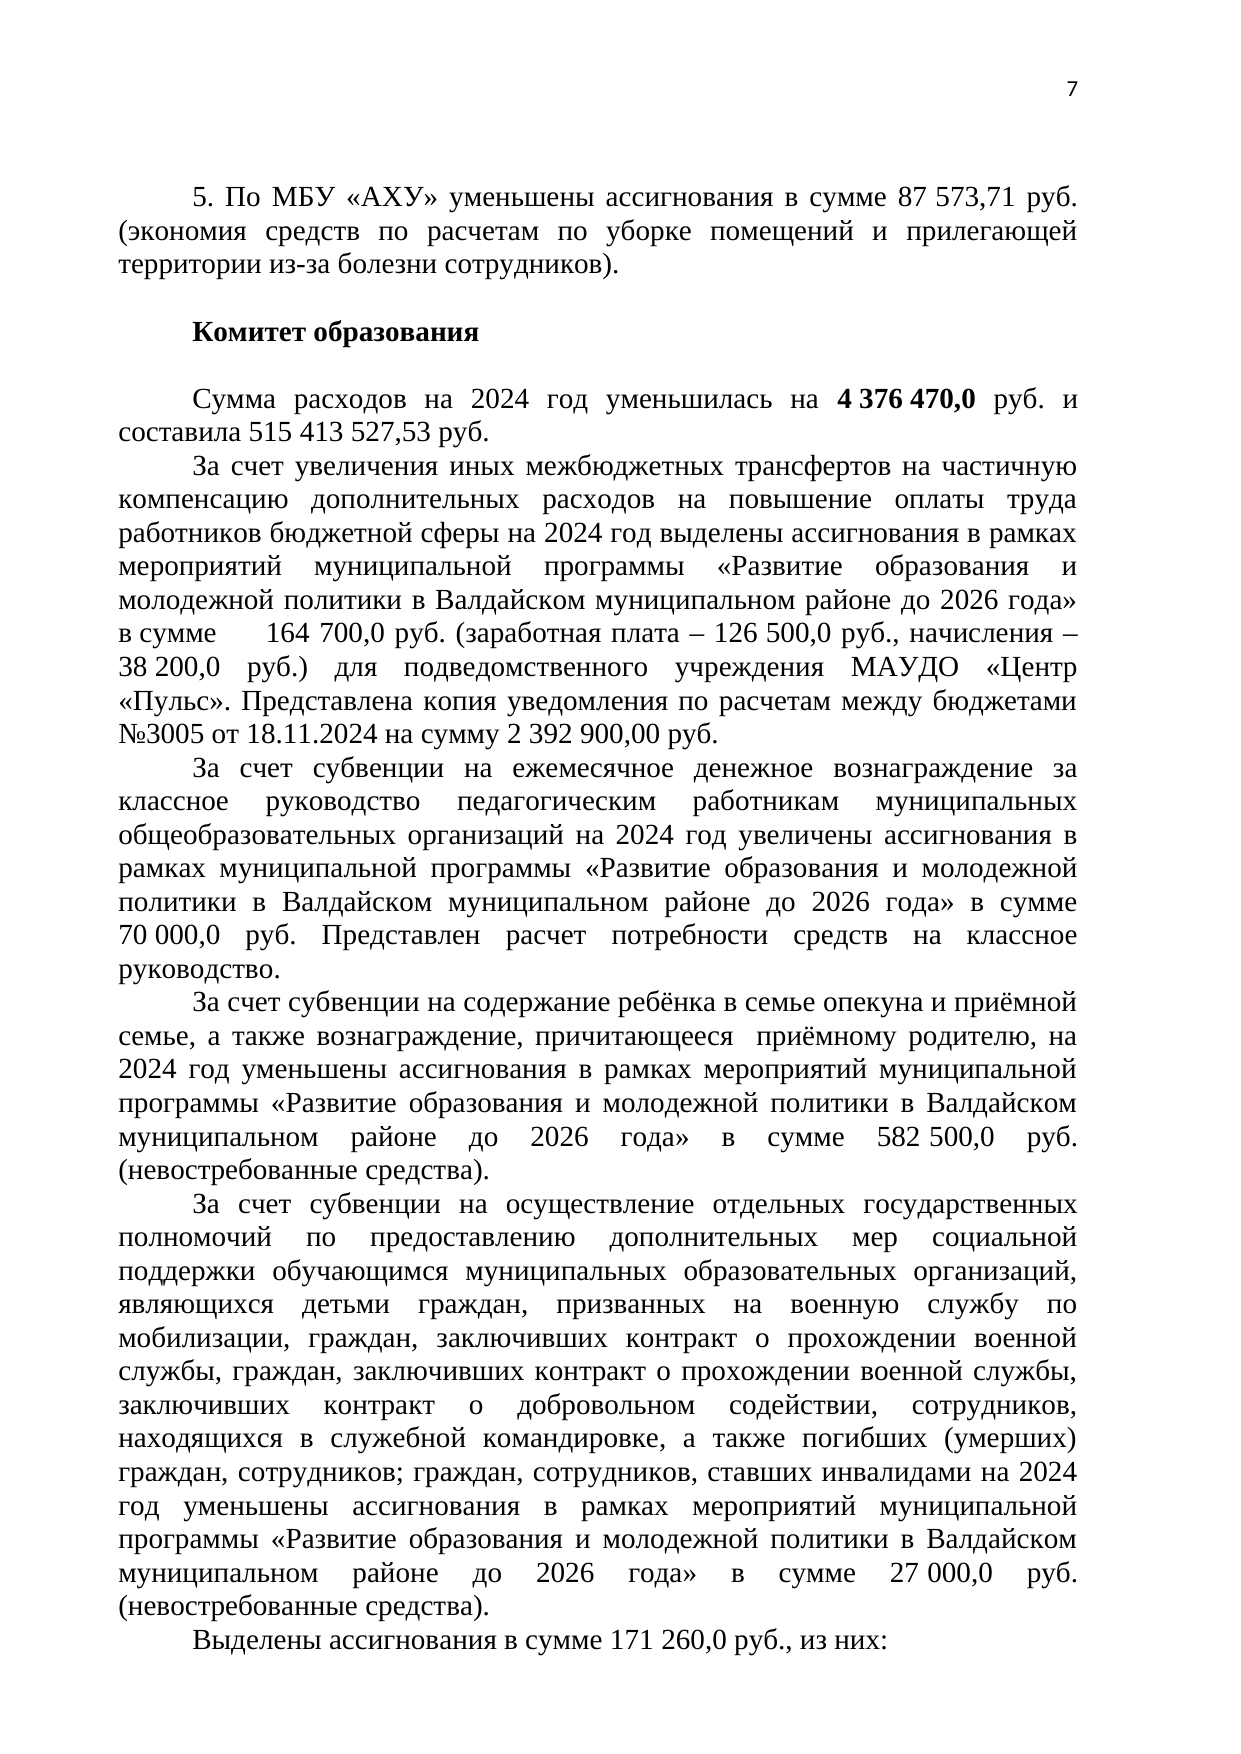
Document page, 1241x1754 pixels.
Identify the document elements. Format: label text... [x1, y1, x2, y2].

text За счет субвенции на содержание ребёнка в семье опекуна и приёмной семье, а также вознаграждение, причитающееся приёмному родителю, на 2024 год уменьшены ассигнования в рамках мероприятий муниципальной программы «Развитие образования и молодежной политики в Валдайском муниципальном районе до 2026 года» в сумме 582 500,0 руб. (невостребованные средства). [118, 984, 1078, 1186]
text Сумма расходов на 2024 год уменьшилась на 4 376 470,0 руб. и составила 515 413 527,53 руб. [118, 381, 1078, 448]
text За счет субвенции на ежемесячное денежное вознаграждение за классное руководство педагогическим работникам муниципальных общеобразовательных организаций на 2024 год увеличены ассигнования в рамках муниципальной программы «Развитие образования и молодежной политики в Валдайском муниципальном районе до 2026 года» в сумме 70 000,0 руб. Представлен расчет потребности средств на классное руководство. [118, 750, 1078, 984]
text За счет субвенции на осуществление отдельных государственных полномочий по предоставлению дополнительных мер социальной поддержки обучающимся муниципальных образовательных организаций, являющихся детьми граждан, призванных на военную службу по мобилизации, граждан, заключивших контракт о прохождении военной службы, граждан, заключивших контракт о прохождении военной службы, заключивших контракт о добровольном содействии, сотрудников, находящихся в служебной командировке, а также погибших (умерших) граждан, сотрудников; граждан, сотрудников, ставших инвалидами на 2024 год уменьшены ассигнования в рамках мероприятий муниципальной программы «Развитие образования и молодежной политики в Валдайском муниципальном районе до 2026 года» в сумме 27 000,0 руб. (невостребованные средства). [118, 1186, 1078, 1622]
text Комитет образования [118, 314, 1078, 347]
text Выделены ассигнования в сумме 171 260,0 руб., из них: [118, 1622, 1078, 1655]
text За счет увеличения иных межбюджетных трансфертов на частичную компенсацию дополнительных расходов на повышение оплаты труда работников бюджетной сферы на 2024 год выделены ассигнования в рамках мероприятий муниципальной программы «Развитие образования и молодежной политики в Валдайском муниципальном районе до 2026 года» в сумме 164 700,0 руб. (заработная плата – 126 500,0 руб., начисления – 38 200,0 руб.) для подведомственного учреждения МАУДО «Центр «Пульс». Представлена копия уведомления по расчетам между бюджетами №3005 от 18.11.2024 на сумму 2 392 900,00 руб. [118, 448, 1078, 750]
text 5. По МБУ «АХУ» уменьшены ассигнования в сумме 87 573,71 руб. (экономия средств по расчетам по уборке помещений и прилегающей территории из-за болезни сотрудников). [118, 179, 1078, 280]
